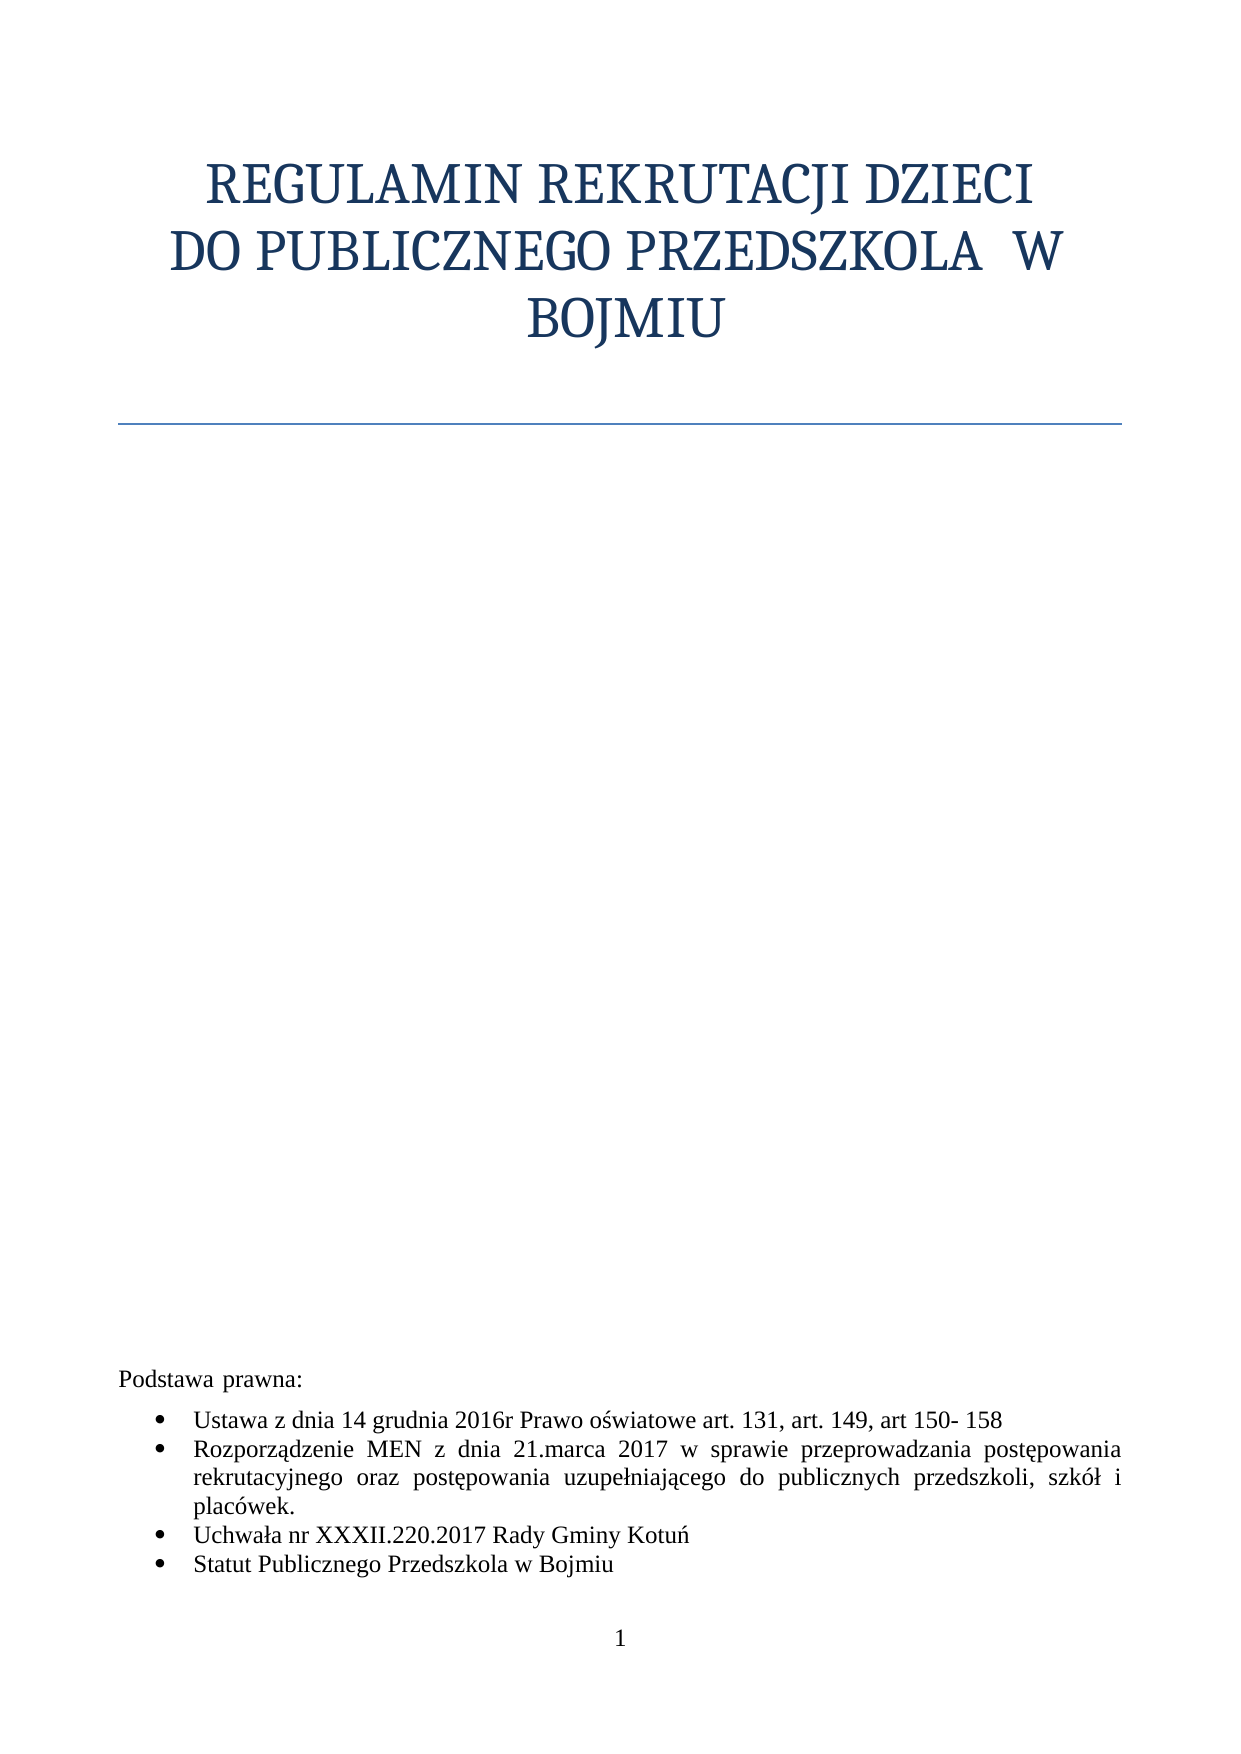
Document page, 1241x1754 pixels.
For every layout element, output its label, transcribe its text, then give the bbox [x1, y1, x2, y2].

title REGULAMIN REKRUTACJI DZIECI [118, 151, 1122, 218]
list Uchwała nr XXXII.220.2017 Rady Gminy Kotuń [156, 1520, 1122, 1549]
title DO PUBLICZNEGO PRZEDSZKOLA W BOJMIU [118, 218, 1122, 352]
list Rozporządzenie MEN z dnia 21.marca 2017 w sprawie przeprowadzania postępowania rekrutacyjnego oraz postępowania uzupełniającego do publicznych przedszkoli, szkół i placówek. [156, 1434, 1122, 1520]
list Ustawa z dnia 14 grudnia 2016r Prawo oświatowe art. 131, art. 149, art 150- 158 [156, 1405, 1122, 1434]
text Podstawa prawna: [118, 1364, 1122, 1392]
list Statut Publicznego Przedszkola w Bojmiu [156, 1549, 1122, 1577]
